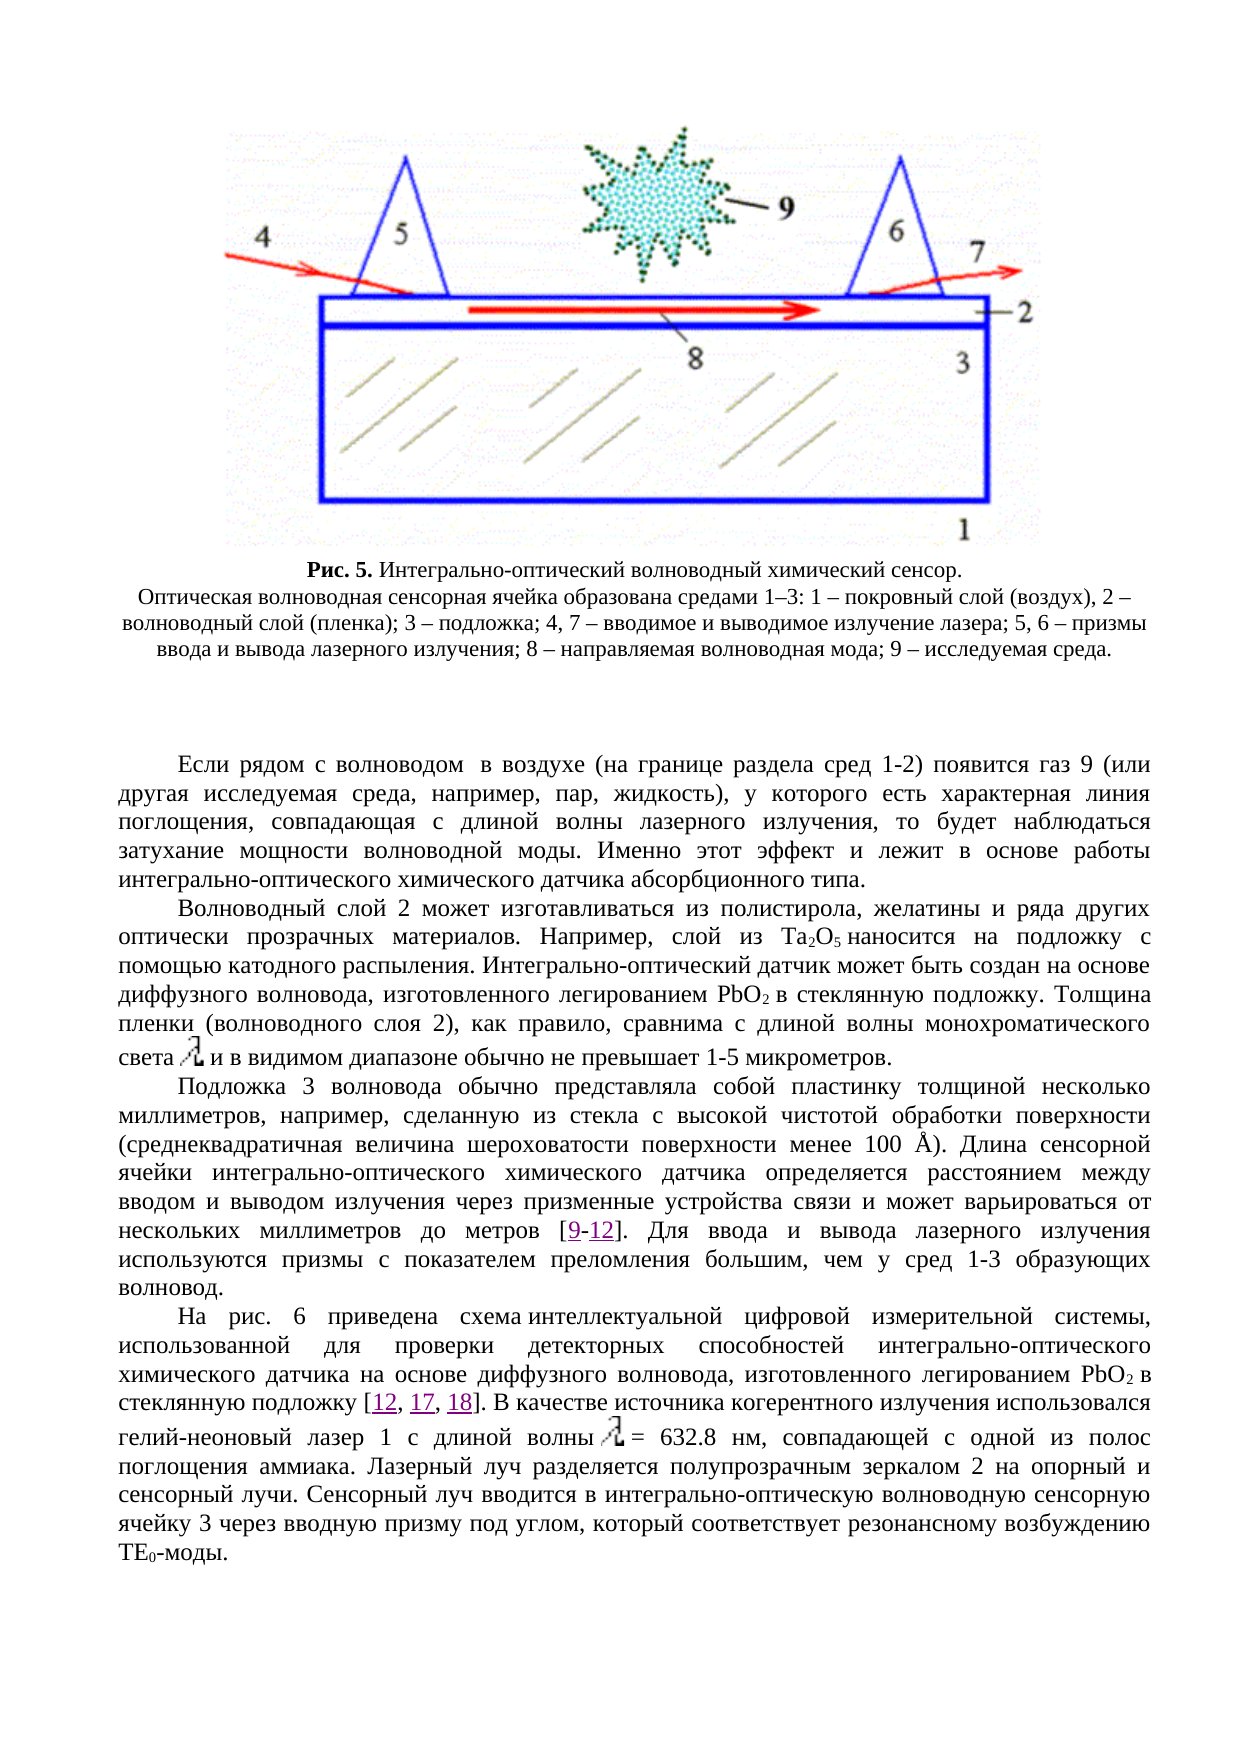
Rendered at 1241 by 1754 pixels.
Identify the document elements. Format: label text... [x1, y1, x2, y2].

text Если рядом с волноводом в воздухе (на границе раздела сред 1-2) появится газ 9 (или другая исследуемая среда, например, пар, жидкость), у которого есть характерная линия поглощения, совпадающая с длиной волны лазерного излучения, то будет наблюдаться затухание мощности волноводной моды. Именно этот эффект и лежит в основе работы интегрально-оптического химического датчика абсорбционного типа. [118, 749, 1152, 893]
picture [601, 1416, 625, 1446]
text Волноводный слой 2 может изготавливаться из полистирола, желатины и ряда других оптически прозрачных материалов. Например, слой из Та2О5 наносится на подложку с помощью катодного распыления. Интегрально-оптический датчик может быть создан на основе диффузного волновода, изготовленного легированием PbO2 в стеклянную подложку. Толщина пленки (волноводного слоя 2), как правило, сравнима с длиной волны монохроматического света и в видимом диапазоне обычно не превышает 1-5 микрометров. [118, 893, 1152, 1071]
text Подложка 3 волновода обычно представляла собой пластинку толщиной несколько миллиметров, например, сделанную из стекла с высокой чистотой обработки поверхности (среднеквадратичная величина шероховатости поверхности менее 100 Å). Длина сенсорной ячейки интегрально-оптического химического датчика определяется расстоянием между вводом и выводом излучения через призменные устройства связи и может варьироваться от нескольких миллиметров до метров [9-12]. Для ввода и вывода лазерного излучения используются призмы с показателем преломления большим, чем у сред 1-3 образующих волновод. [118, 1071, 1152, 1301]
text На рис. 6 приведена схема интеллектуальной цифровой измерительной системы, использованной для проверки детекторных способностей интегрально-оптического химического датчика на основе диффузного волновода, изготовленного легированием PbO2 в стеклянную подложку [12, 17, 18]. В качестве источника когерентного излучения использовался гелий-неоновый лазер 1 с длиной волны = 632.8 нм, совпадающей с одной из полос поглощения аммиака. Лазерный луч разделяется полупрозрачным зеркалом 2 на опорный и сенсорный лучи. Сенсорный луч вводится в интегрально-оптическую волноводную сенсорную ячейку 3 через вводную призму под углом, который соответствует резонансному возбуждению ТЕ0-моды. [118, 1301, 1152, 1566]
text Рис. 5. Интегрально-оптический волноводный химический сенсор. [118, 556, 1152, 583]
picture [219, 118, 1050, 557]
text Оптическая волноводная сенсорная ячейка образована средами 1–3: 1 – покровный слой (воздух), 2 – волноводный слой (пленка); 3 – подложка; 4, 7 – вводимое и выводимое излучение лазера; 5, 6 – призмы ввода и вывода лазерного излучения; 8 – направляемая волноводная мода; 9 – исследуемая среда. [118, 583, 1152, 662]
picture [180, 1036, 204, 1066]
